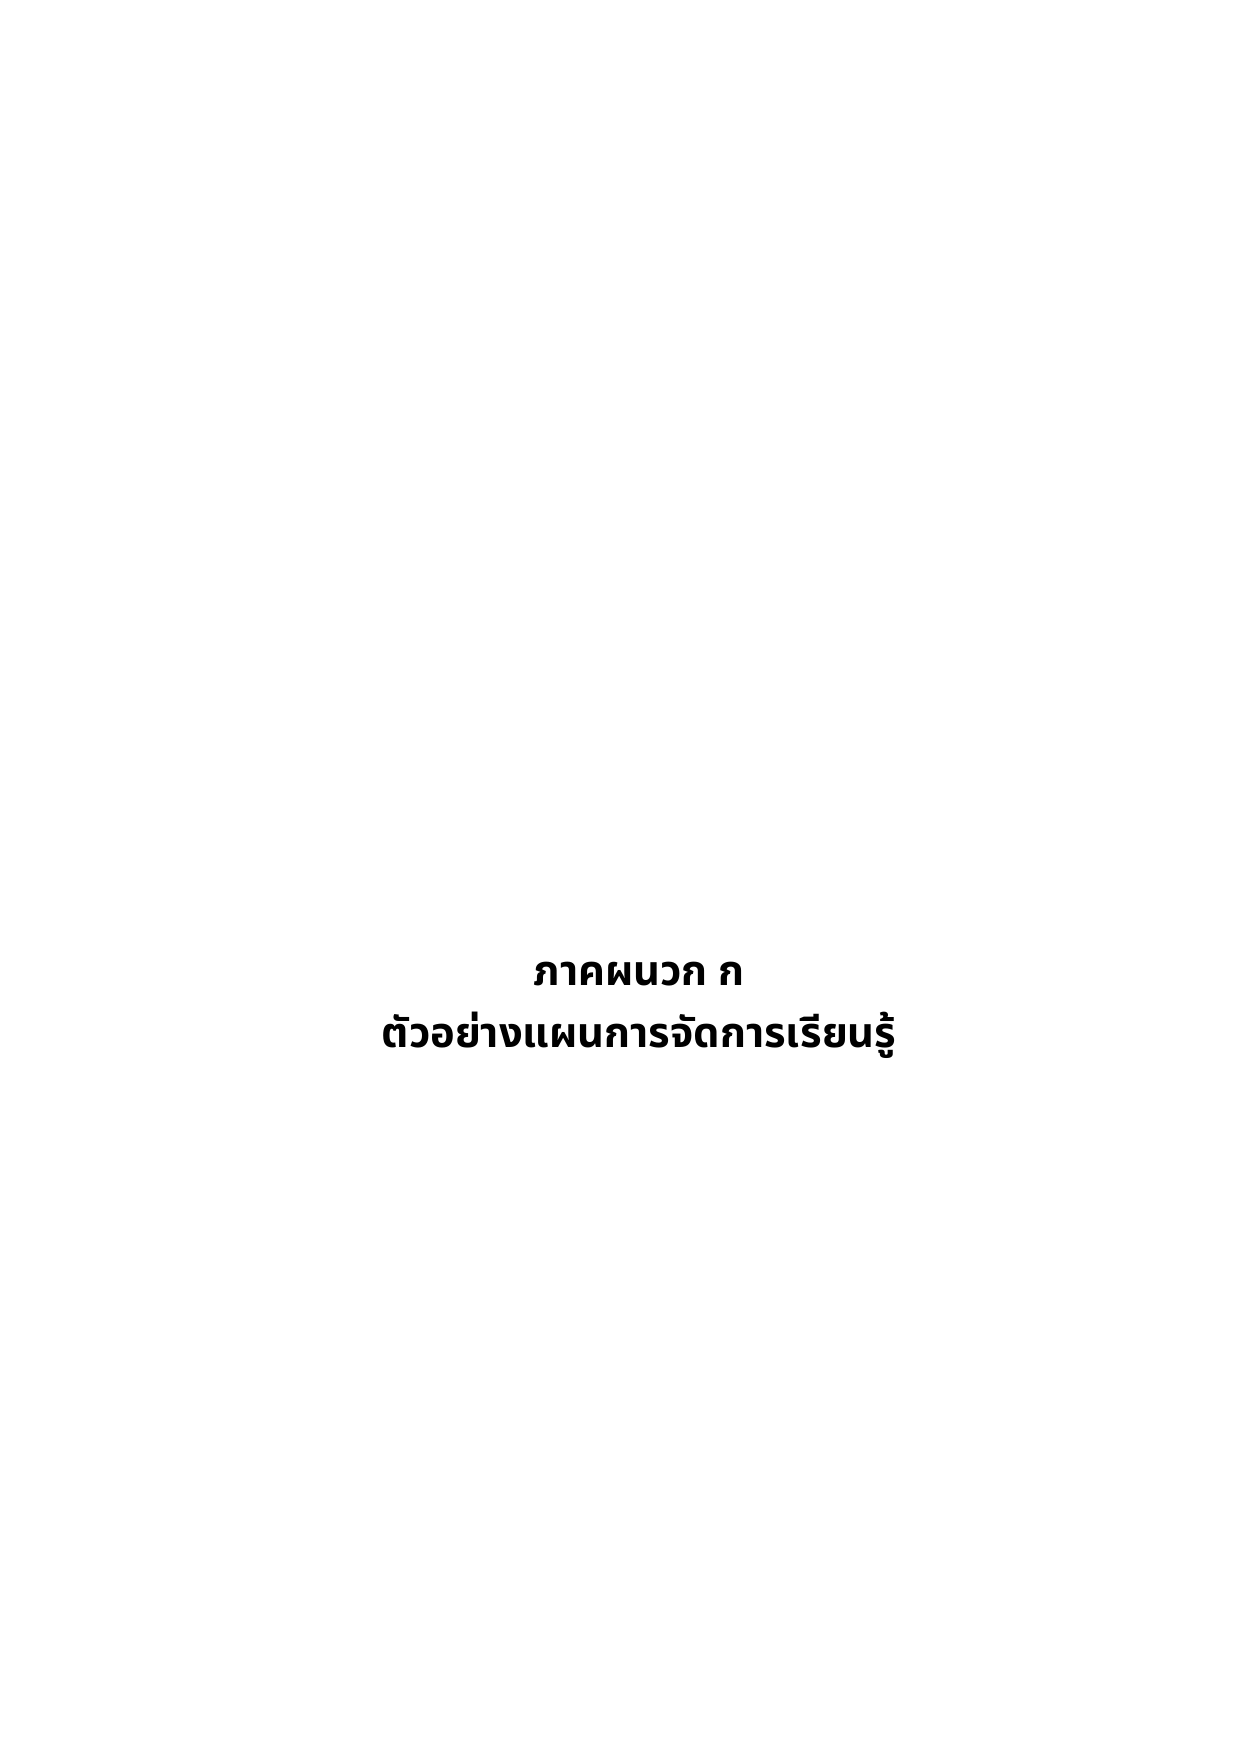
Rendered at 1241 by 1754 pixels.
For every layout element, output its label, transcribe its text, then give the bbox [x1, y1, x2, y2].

text ภาคผนวก ก [225, 941, 1053, 1004]
text ตัวอย่างแผนการจัดการเรียนรู้ [225, 1004, 1053, 1067]
